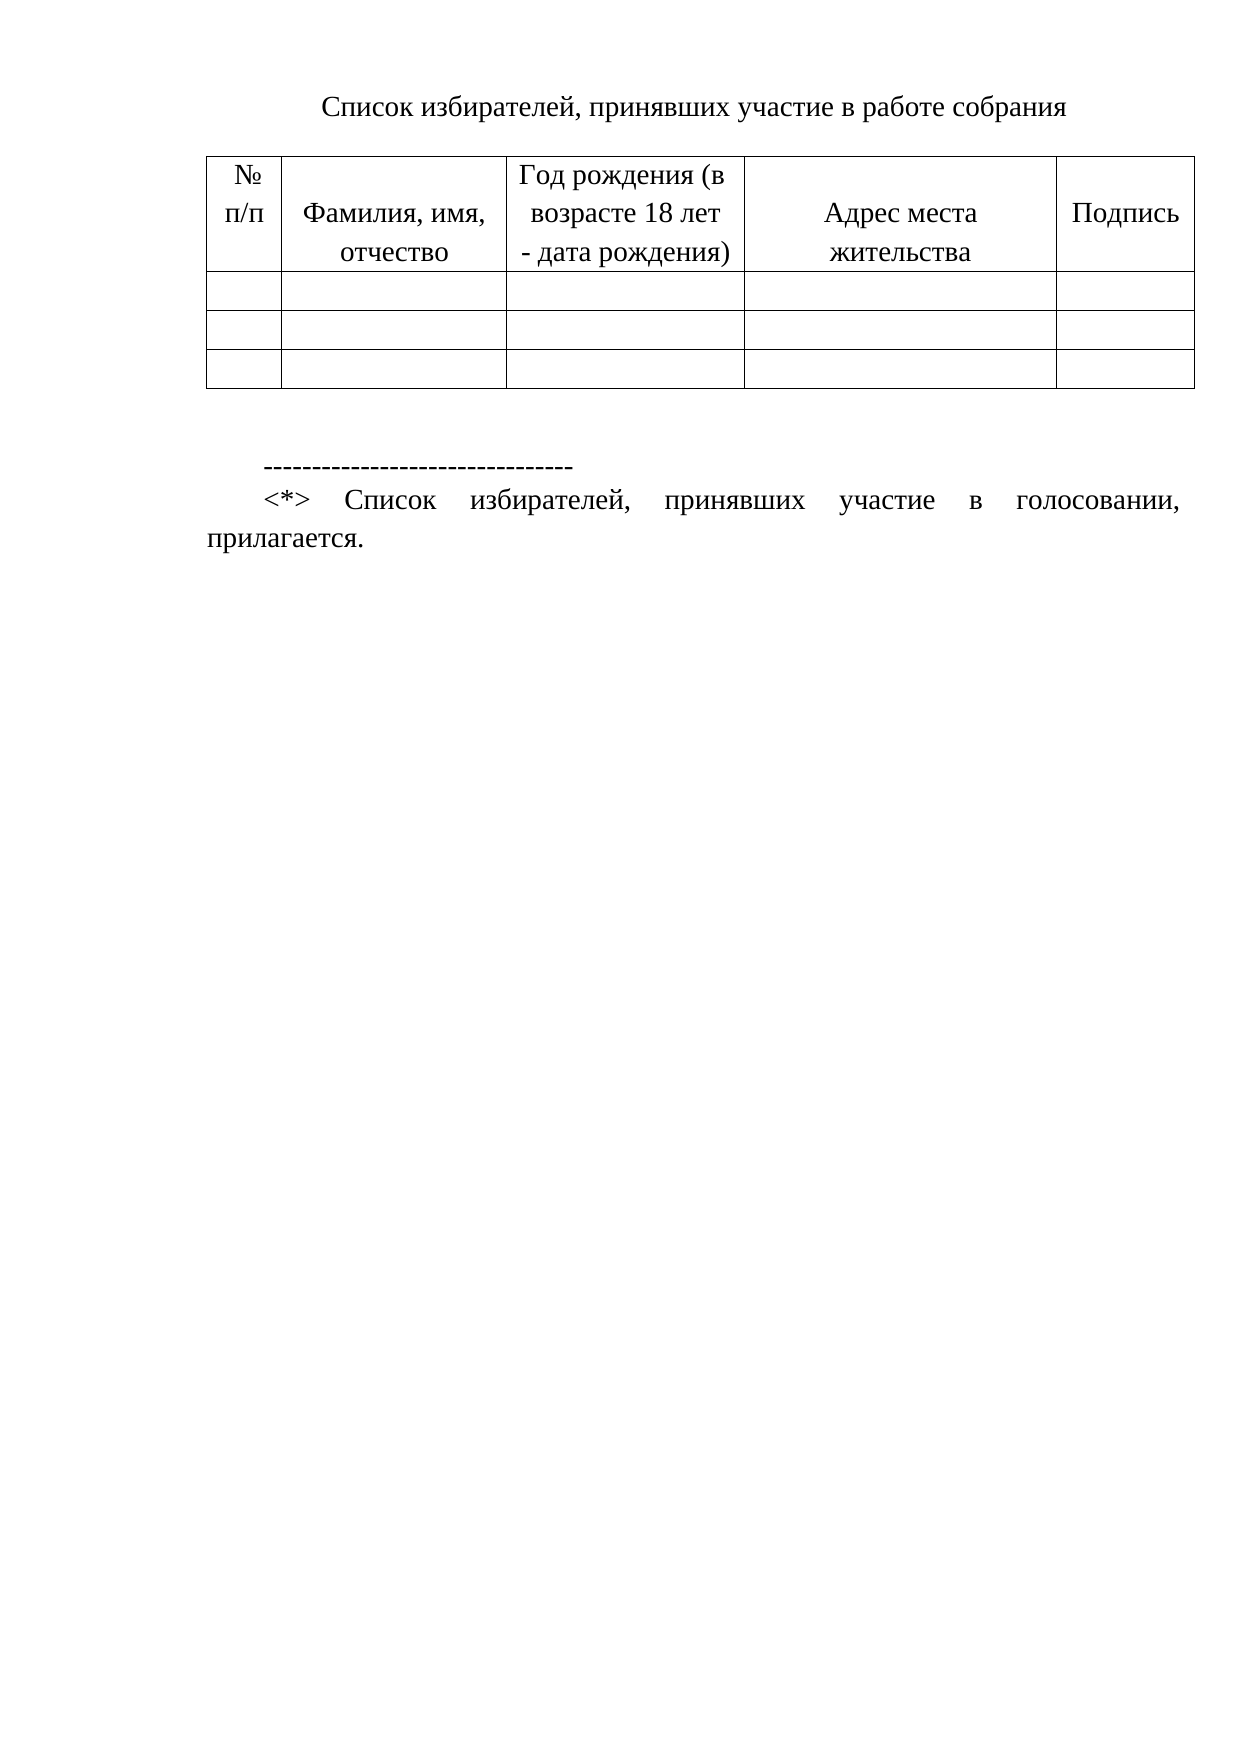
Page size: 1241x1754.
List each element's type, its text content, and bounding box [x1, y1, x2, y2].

table_header Год рождения (в возрасте 18 лет - дата рождения) [507, 157, 744, 271]
table_cell [745, 350, 1056, 388]
table_cell [745, 272, 1056, 310]
table_header Фамилия, имя, отчество [282, 157, 506, 271]
table_header № п/п [207, 157, 281, 271]
table_header Адрес места жительства [745, 157, 1056, 271]
table_cell [1057, 272, 1194, 310]
table_cell [282, 272, 506, 310]
table_cell [282, 350, 506, 388]
table_cell [1057, 350, 1194, 388]
table_header Подпись [1057, 157, 1194, 271]
table_cell [282, 311, 506, 349]
table_cell [745, 311, 1056, 349]
table_cell [507, 311, 744, 349]
text Список избирателей, принявших участие в работе собрания [207, 89, 1181, 122]
table_cell [207, 311, 281, 349]
text -------------------------------- [207, 448, 1181, 482]
table_cell [507, 350, 744, 388]
table_cell [207, 272, 281, 310]
table_cell [507, 272, 744, 310]
text <*> Список избирателей, принявших участие в голосовании, прилагается. [207, 482, 1181, 554]
table_cell [207, 350, 281, 388]
table_cell [1057, 311, 1194, 349]
